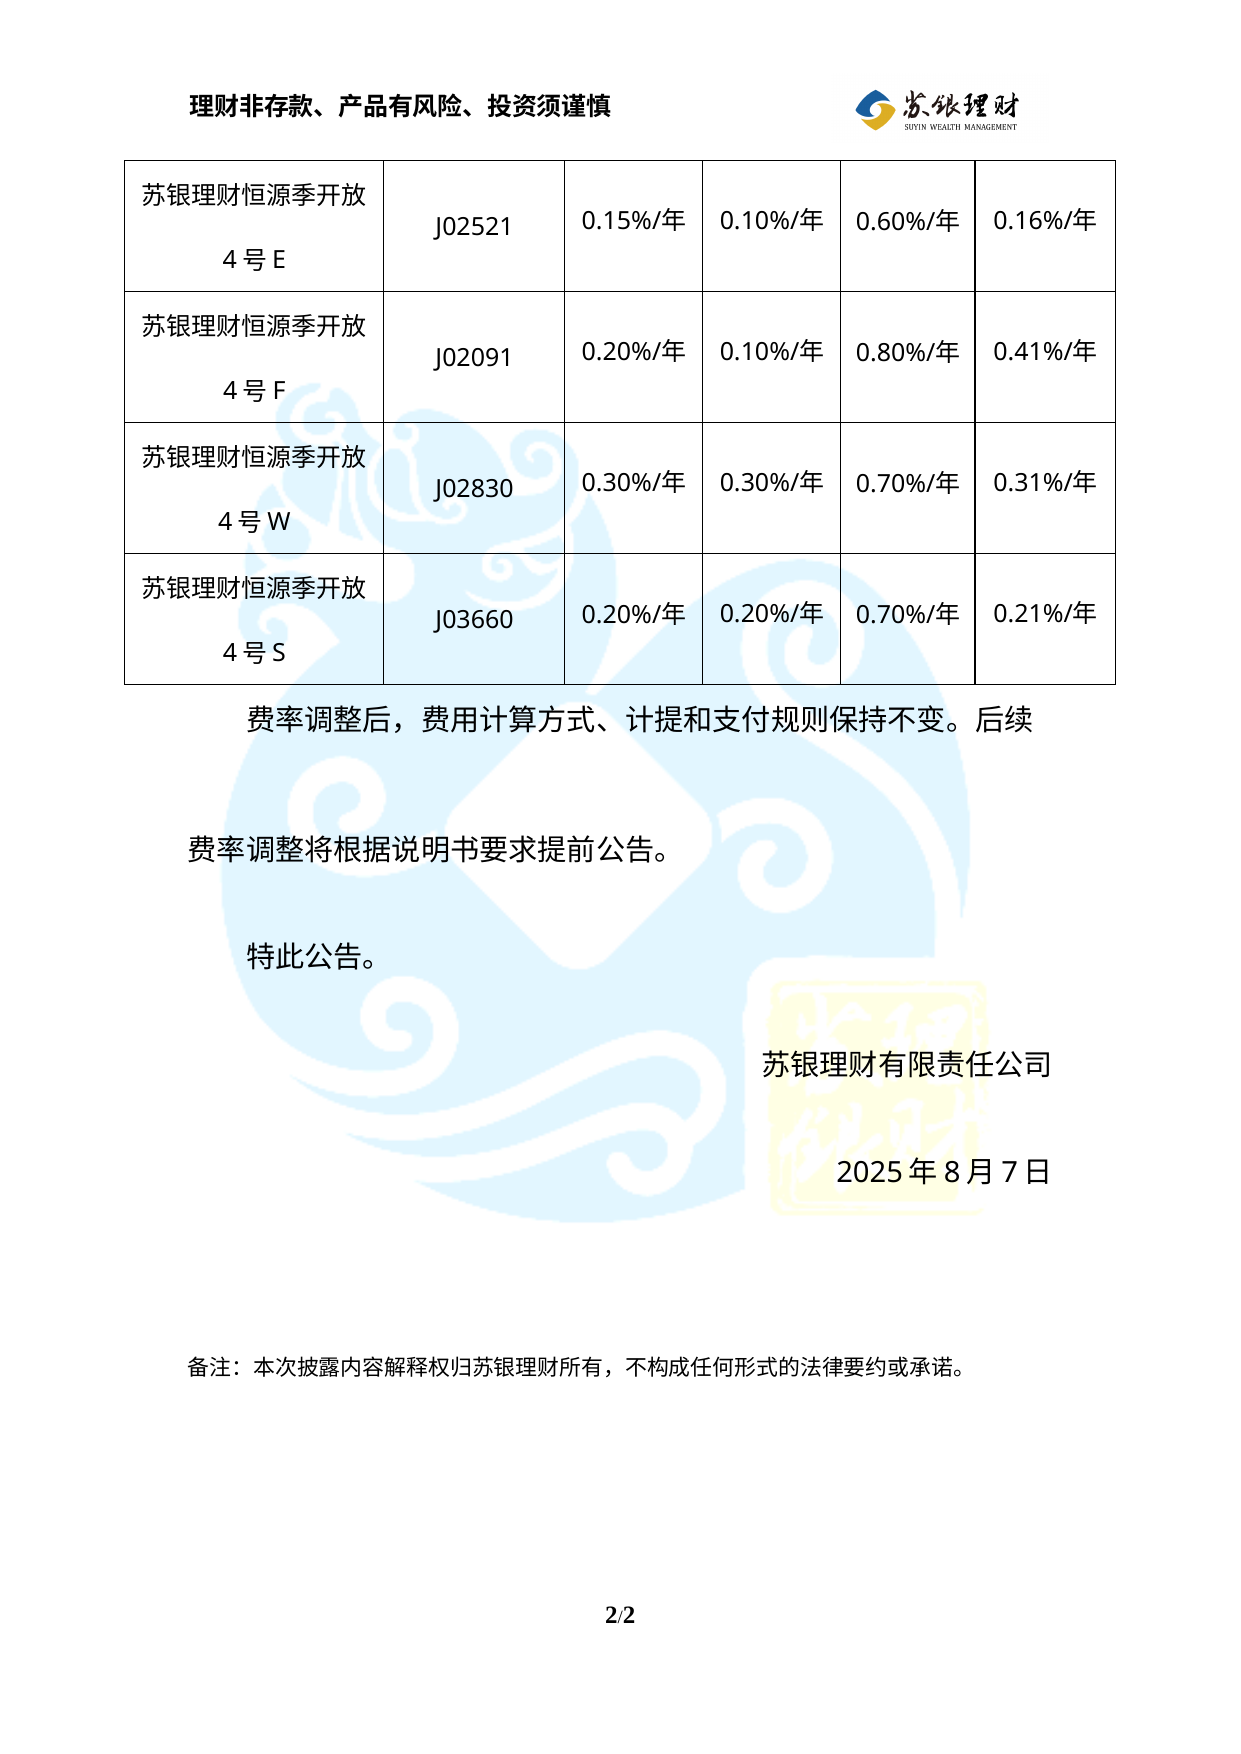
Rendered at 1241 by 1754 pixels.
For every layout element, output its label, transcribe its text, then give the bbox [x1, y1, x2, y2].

picture [831, 73, 1049, 143]
table_cell 苏银理财恒源季开放4号F [125, 292, 383, 422]
table_cell J02830 [384, 423, 564, 553]
table_cell 0.20%/年 [703, 554, 840, 684]
table_cell J02521 [384, 161, 564, 291]
table_cell 0.30%/年 [565, 423, 702, 553]
table_cell 0.31%/年 [976, 423, 1115, 553]
table_cell 0.20%/年 [565, 292, 702, 422]
table_cell 0.80%/年 [841, 292, 974, 422]
table_cell 0.16%/年 [976, 161, 1115, 291]
table_cell 苏银理财恒源季开放4号E [125, 161, 383, 291]
table_cell 0.10%/年 [703, 292, 840, 422]
table_cell 0.15%/年 [565, 161, 702, 291]
table_cell 0.21%/年 [976, 554, 1115, 684]
text 2025年8月7日 [187, 1137, 1053, 1202]
table_cell J02091 [384, 292, 564, 422]
table_cell 苏银理财恒源季开放4号S [125, 554, 383, 684]
text 费率调整后，费用计算方式、计提和支付规则保持不变。后续费率调整将根据说明书要求提前公告。 [187, 685, 1053, 880]
table_cell 0.30%/年 [703, 423, 840, 553]
table_cell J03660 [384, 554, 564, 684]
text 备注：本次披露内容解释权归苏银理财所有，不构成任何形式的法律要约或承诺。 [187, 1349, 1053, 1382]
table_cell 苏银理财恒源季开放4号W [125, 423, 383, 553]
table_cell 0.70%/年 [841, 554, 974, 684]
table_cell 0.70%/年 [841, 423, 974, 553]
table_cell 0.20%/年 [565, 554, 702, 684]
text 特此公告。 [187, 923, 1053, 988]
table_cell 0.10%/年 [703, 161, 840, 291]
table_cell 0.60%/年 [841, 161, 974, 291]
text 苏银理财有限责任公司 [187, 1030, 1053, 1095]
table_cell 0.41%/年 [976, 292, 1115, 422]
